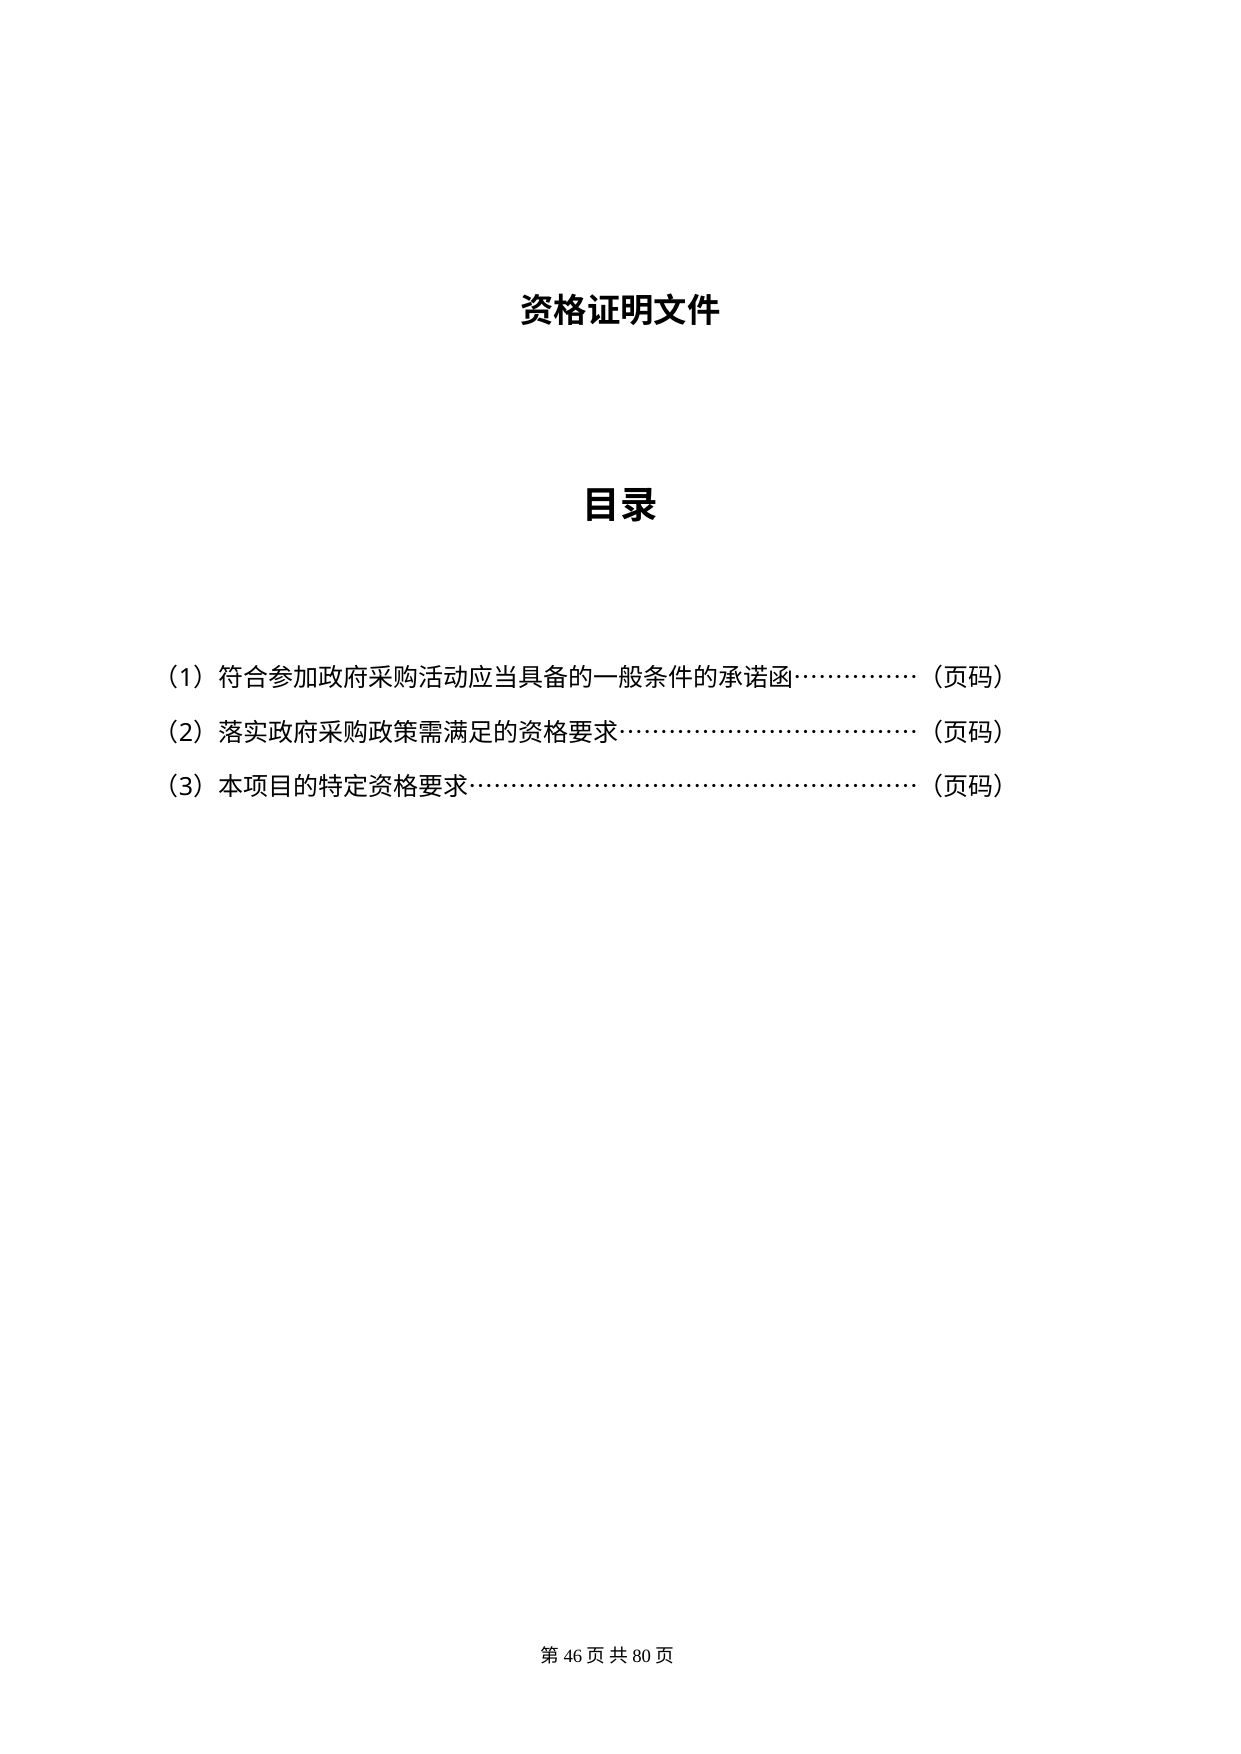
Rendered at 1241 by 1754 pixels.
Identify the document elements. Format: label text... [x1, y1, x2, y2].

text （3）本项目的特定资格要求………………………………………………（页码） [153, 767, 1087, 803]
text 目录 [153, 475, 1087, 530]
text （1）符合参加政府采购活动应当具备的一般条件的承诺函……………（页码） [153, 658, 1087, 694]
subtitle 资格证明文件 [153, 284, 1087, 332]
text （2）落实政府采购政策需满足的资格要求………………………………（页码） [153, 712, 1087, 748]
